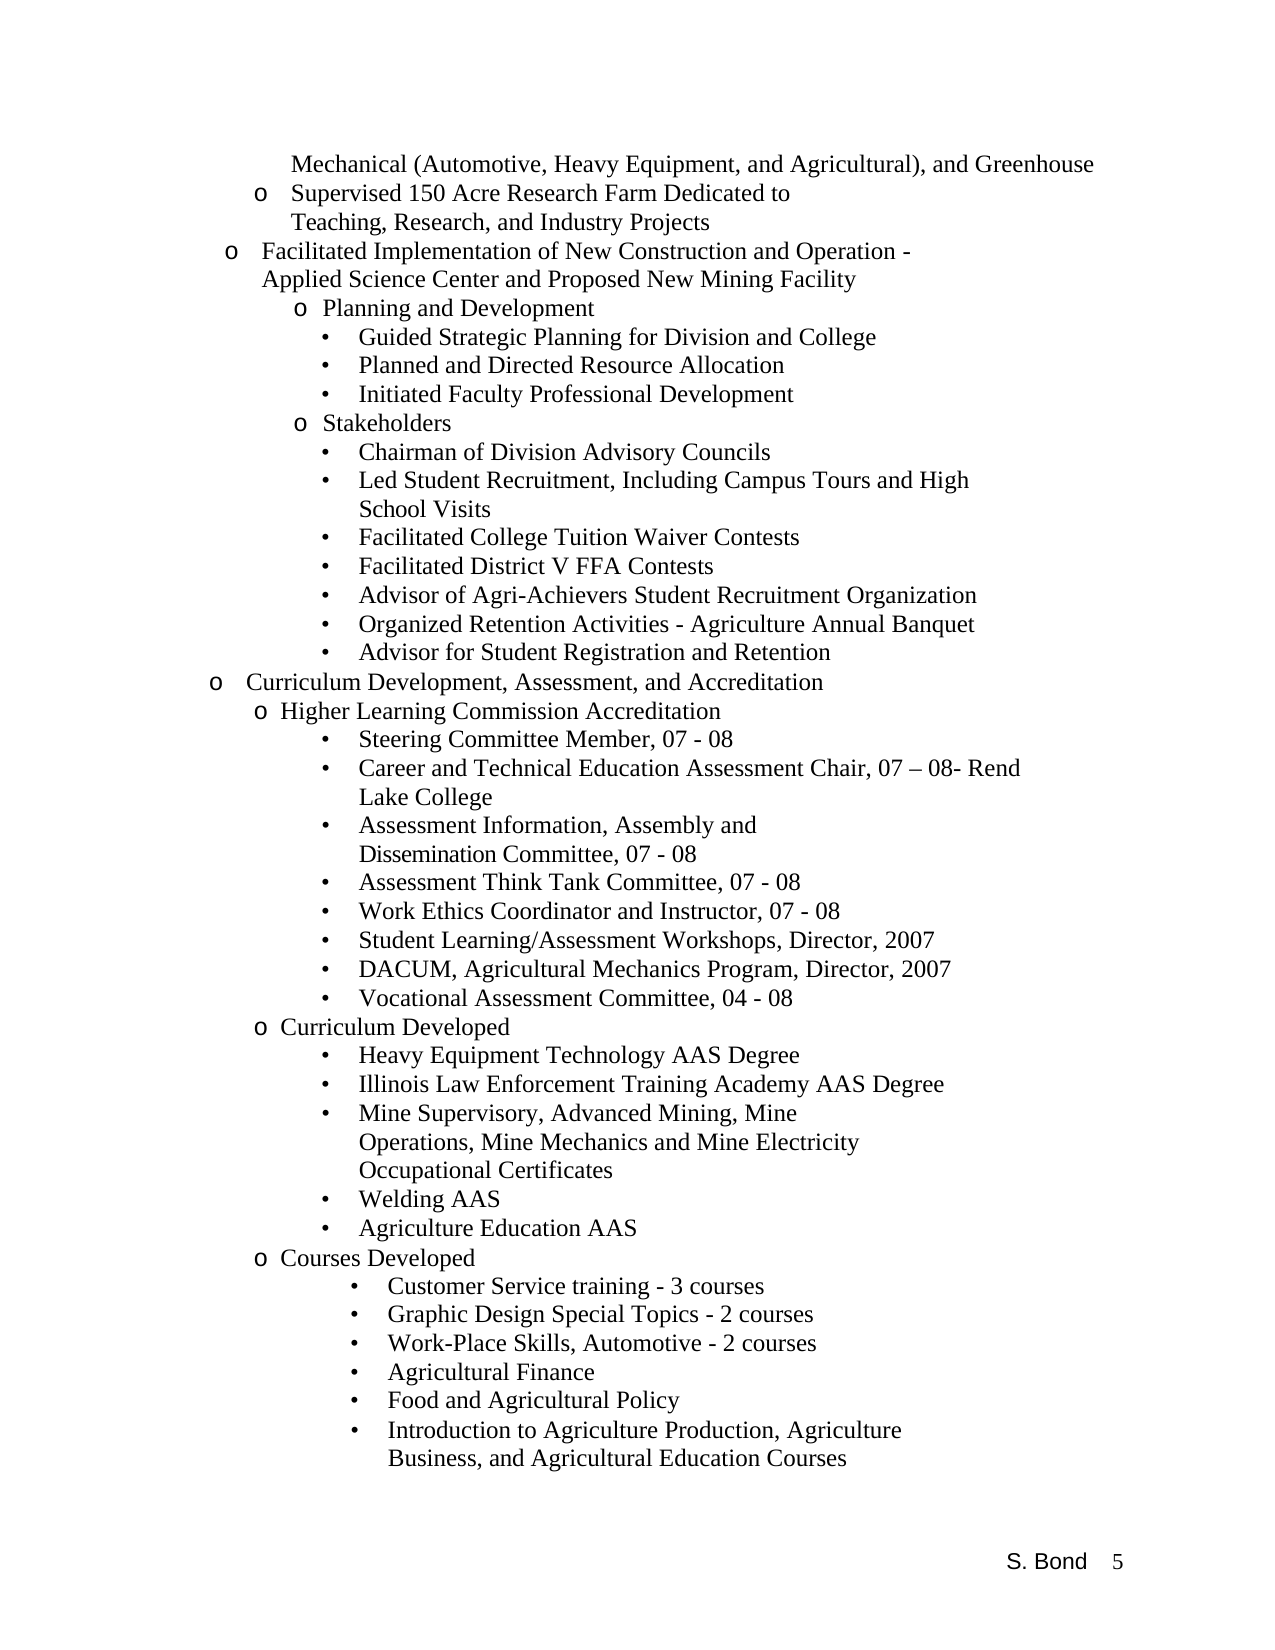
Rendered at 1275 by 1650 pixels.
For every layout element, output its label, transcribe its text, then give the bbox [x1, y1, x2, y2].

list DACUM, Agricultural Mechanics Program, Director, 2007 [321, 954, 1135, 983]
text Mechanical (Automotive, Heavy Equipment, and Agricultural), and Greenhouse [291, 149, 1135, 178]
list Welding AAS [321, 1185, 1135, 1213]
list Assessment Think Tank Committee, 07 - 08 [321, 868, 1135, 897]
list Facilitated College Tuition Waiver Contests [321, 523, 1135, 551]
list Agricultural Finance [350, 1357, 1135, 1386]
list Advisor for Student Registration and Retention [321, 638, 1135, 666]
list Introduction to Agriculture Production, Agriculture Business, and Agricultural Education Courses [350, 1415, 902, 1472]
list Curriculum Development, Assessment, and Accreditation [208, 667, 1135, 696]
list Agriculture Education AAS [321, 1213, 1135, 1242]
list Work Ethics Coordinator and Instructor, 07 - 08 [321, 897, 1135, 925]
list Guided Strategic Planning for Division and College [321, 323, 1135, 351]
list Supervised 150 Acre Research Farm Dedicated to Teaching, Research, and Industry Projects [253, 178, 791, 236]
list Organized Retention Activities - Agriculture Annual Banquet [321, 609, 1135, 638]
list Planned and Directed Resource Allocation [321, 351, 1135, 379]
list Initiated Faculty Professional Development [321, 379, 1135, 408]
list Assessment Information, Assembly and Dissemination Committee, 07 - 08 [321, 810, 757, 868]
list Curriculum Developed [253, 1012, 1135, 1042]
list Steering Committee Member, 07 - 08 [321, 725, 1135, 753]
list Stakeholders [293, 408, 1135, 438]
list Mine Supervisory, Advanced Mining, Mine Operations, Mine Mechanics and Mine Electricity Occupational Certificates [321, 1098, 860, 1184]
list Higher Learning Commission Accreditation [253, 696, 1135, 725]
text Applied Science Center and Proposed New Mining Facility [261, 265, 1135, 293]
list Advisor of Agri-Achievers Student Recruitment Organization [321, 580, 1135, 609]
list Facilitated Implementation of New Construction and Operation - [224, 236, 1135, 265]
list Facilitated District V FFA Contests [321, 552, 1135, 580]
list Chairman of Division Advisory Councils [321, 438, 1135, 466]
list Vocational Assessment Committee, 04 - 08 [321, 983, 1135, 1012]
list Food and Agricultural Policy [350, 1386, 1135, 1414]
list Planning and Development [293, 293, 1135, 323]
list Illinois Law Enforcement Training Academy AAS Degree [321, 1069, 1135, 1098]
list Customer Service training - 3 courses [350, 1272, 1135, 1299]
list Led Student Recruitment, Including Campus Tours and High School Visits [321, 466, 969, 523]
list Student Learning/Assessment Workshops, Director, 2007 [321, 925, 1135, 954]
list Work-Place Skills, Automotive - 2 courses [350, 1328, 1135, 1357]
list Graphic Design Special Topics - 2 courses [350, 1300, 1135, 1328]
list Career and Technical Education Assessment Chair, 07 – 08- Rend Lake College [321, 753, 1021, 810]
list Courses Developed [253, 1242, 1135, 1272]
list Heavy Equipment Technology AAS Degree [321, 1042, 1135, 1069]
